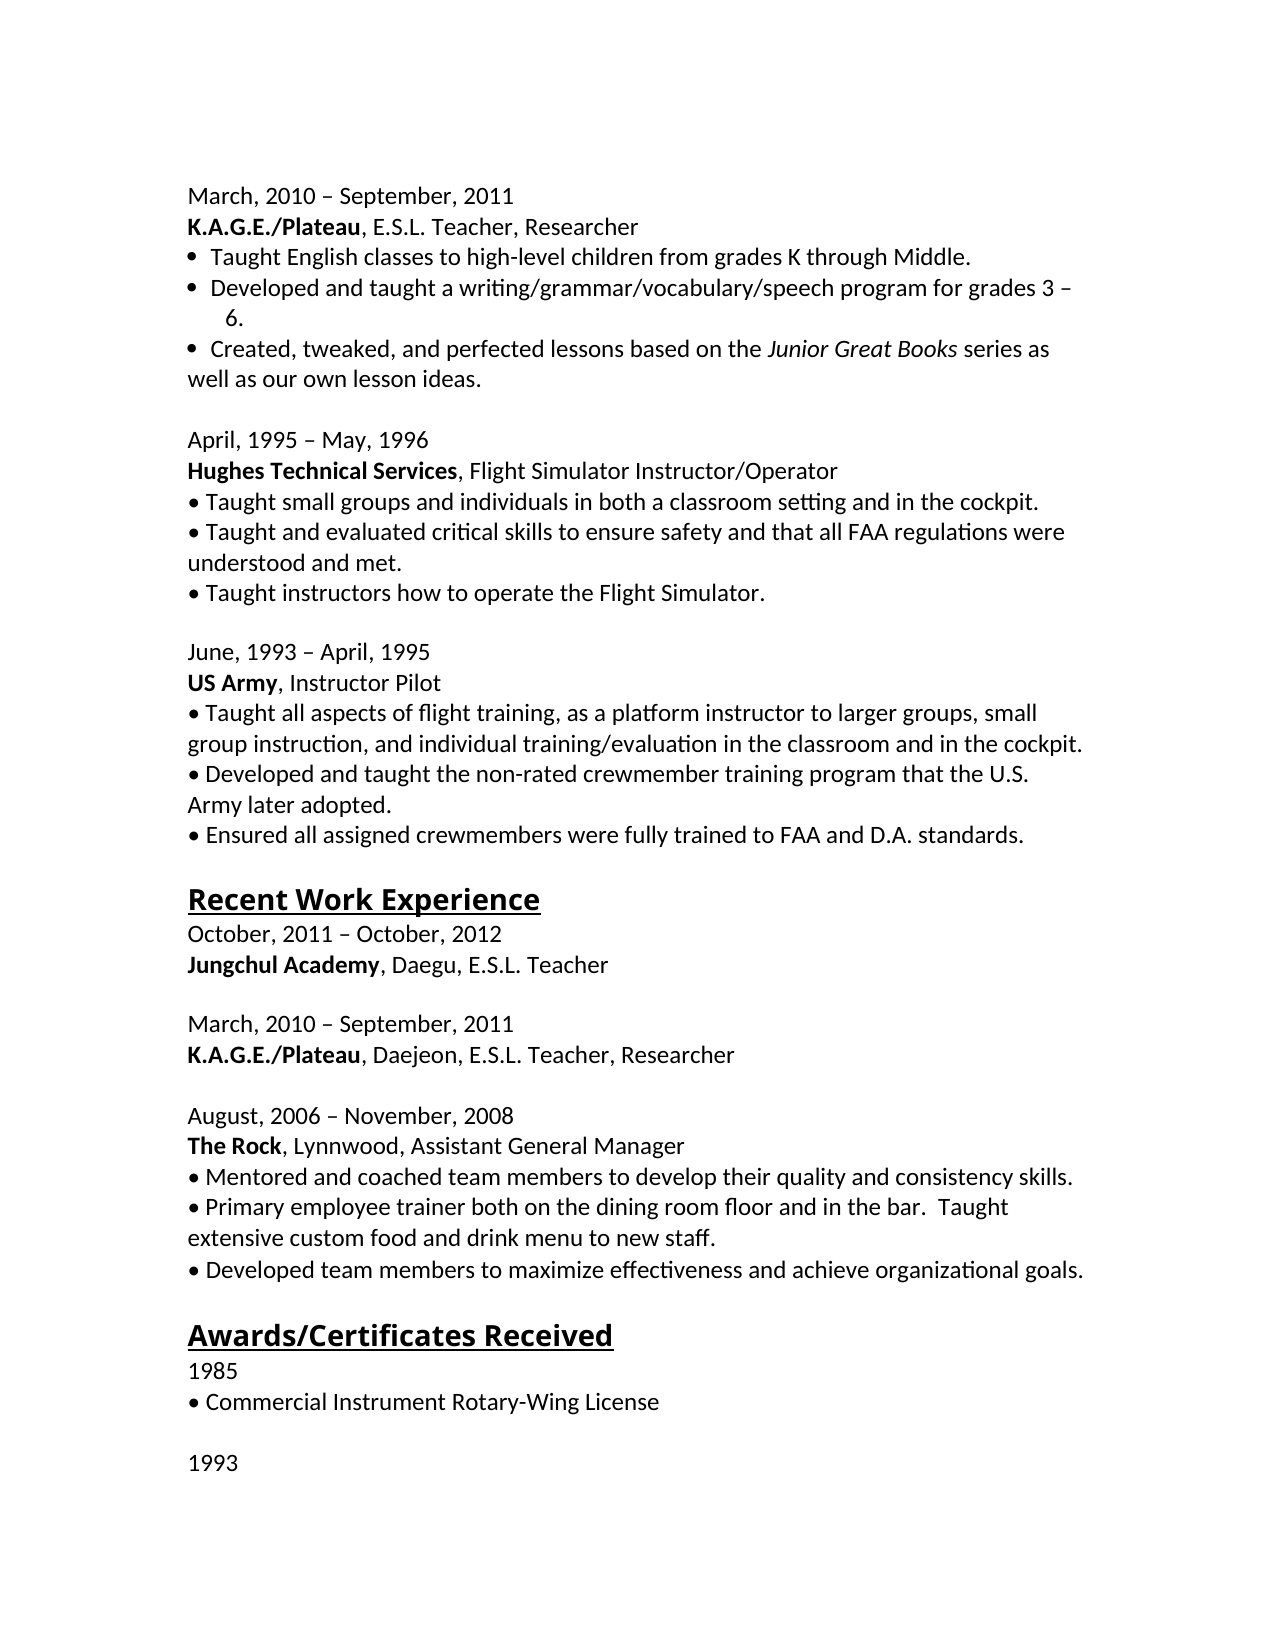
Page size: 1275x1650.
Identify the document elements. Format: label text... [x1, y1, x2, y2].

text 1993 [187, 1447, 1087, 1477]
text • Mentored and coached team members to develop their quality and consistency skills. [187, 1161, 1087, 1192]
text Recent Work Experience [187, 879, 1087, 919]
text • Primary employee trainer both on the dining room floor and in the bar. Taught extensive custom food and drink menu to new staff. [187, 1192, 1087, 1253]
text 1985 [187, 1355, 1087, 1386]
text April, 1995 – May, 1996 [187, 425, 1087, 455]
text well as our own lesson ideas. [187, 364, 1087, 394]
text Awards/Certificates Received [187, 1316, 1087, 1355]
text • Commercial Instrument Rotary-Wing License [187, 1386, 1087, 1416]
text • Developed team members to maximize effectiveness and achieve organizational goals. [187, 1255, 1087, 1285]
text US Army, Instructor Pilot [187, 667, 1087, 698]
text • Developed and taught the non-rated crewmember training program that the U.S. Army later adopted. [187, 759, 1087, 820]
list Developed and taught a writing/grammar/vocabulary/speech program for grades 3 – 6. [187, 272, 1087, 333]
text • Ensured all assigned crewmembers were fully trained to FAA and D.A. standards. [187, 820, 1087, 850]
text June, 1993 – April, 1995 [187, 637, 1087, 667]
list Created, tweaked, and perfected lessons based on the Junior Great Books series as [187, 333, 1087, 364]
text • Taught and evaluated critical skills to ensure safety and that all FAA regulations were understood and met. [187, 516, 1087, 577]
text March, 2010 – September, 2011 [187, 1008, 1087, 1039]
text K.A.G.E./Plateau, Daejeon, E.S.L. Teacher, Researcher [187, 1039, 1087, 1069]
text K.A.G.E./Plateau, E.S.L. Teacher, Researcher [187, 211, 1087, 242]
text August, 2006 – November, 2008 [187, 1100, 1087, 1131]
text Hughes Technical Services, Flight Simulator Instructor/Operator [187, 455, 1087, 486]
text Jungchul Academy, Daegu, E.S.L. Teacher [187, 949, 1087, 980]
text March, 2010 – September, 2011 [187, 181, 1087, 211]
list Taught English classes to high-level children from grades K through Middle. [187, 242, 1087, 272]
text • Taught all aspects of flight training, as a platform instructor to larger groups, small group instruction, and individual training/evaluation in the classroom and in the cockpit. [187, 698, 1087, 759]
text • Taught instructors how to operate the Flight Simulator. [187, 577, 1087, 608]
text The Rock, Lynnwood, Assistant General Manager [187, 1131, 1087, 1161]
text October, 2011 – October, 2012 [187, 919, 1087, 949]
text • Taught small groups and individuals in both a classroom setting and in the cockpit. [187, 486, 1087, 516]
